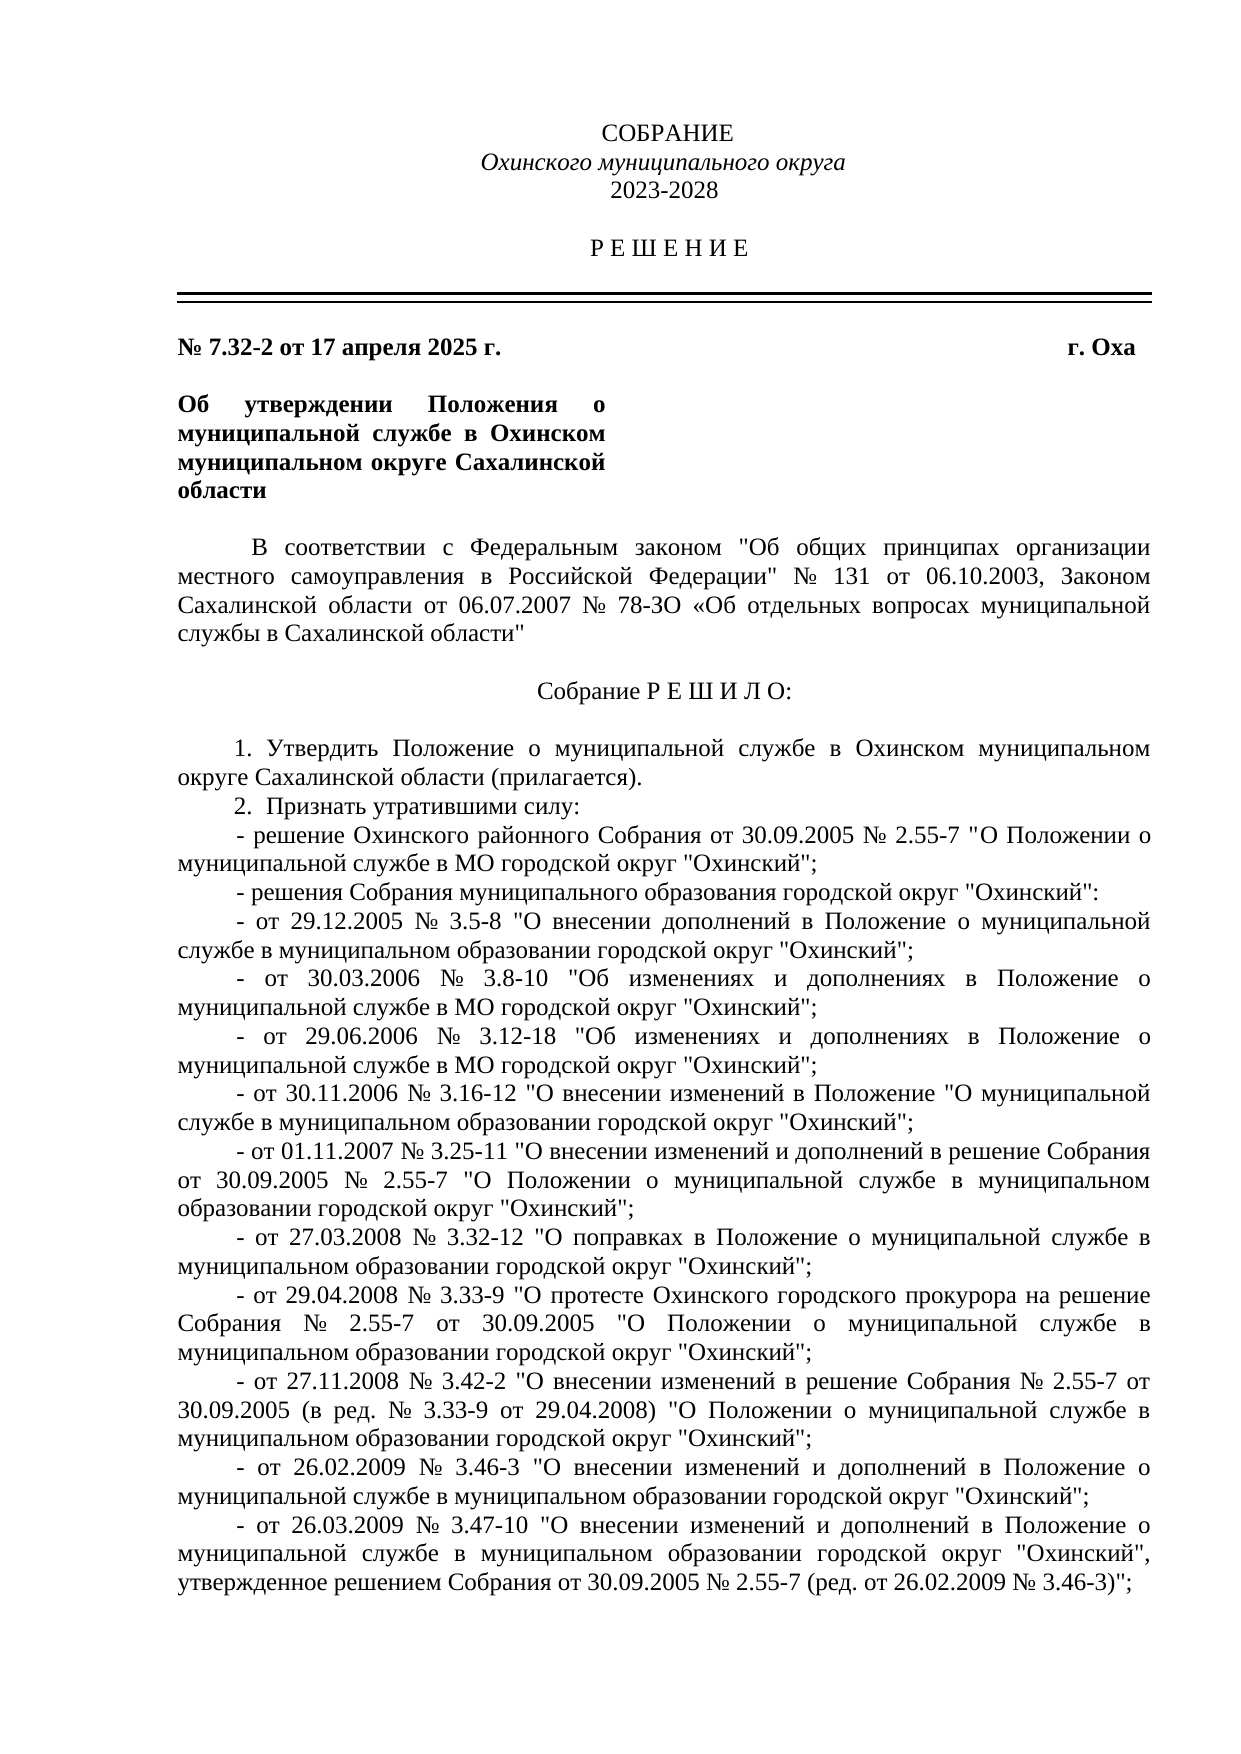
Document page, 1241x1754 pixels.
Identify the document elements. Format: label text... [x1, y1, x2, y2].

text № 7.32-2 от 17 апреля 2025 г. г. Оха [177, 332, 1152, 360]
text - от 26.03.2009 № 3.47-10 "О внесении изменений и дополнений в Положение о муниципальной службе в муниципальном образовании городской округ "Охинский", утвержденное решением Собрания от 30.09.2005 № 2.55-7 (ред. от 26.02.2009 № 3.46-3)"; [177, 1510, 1152, 1596]
text Об утверждении Положения о муниципальной службе в Охинском муниципальном округе Сахалинской области [177, 389, 606, 504]
list Признать утратившими силу: [177, 791, 1152, 820]
text 2023-2028 [177, 176, 1152, 204]
text - от 26.02.2009 № 3.46-3 "О внесении изменений и дополнений в Положение о муниципальной службе в муниципальном образовании городской округ "Охинский"; [177, 1452, 1152, 1510]
text - от 27.03.2008 № 3.32-12 "О поправках в Положение о муниципальной службе в муниципальном образовании городской округ "Охинский"; [177, 1222, 1152, 1280]
text - от 27.11.2008 № 3.42-2 "О внесении изменений в решение Собрания № 2.55-7 от 30.09.2005 (в ред. № 3.33-9 от 29.04.2008) "О Положении о муниципальной службе в муниципальном образовании городской округ "Охинский"; [177, 1366, 1152, 1452]
text СОБРАНИЕ [177, 118, 1152, 147]
text В соответствии с Федеральным законом "Об общих принципах организации местного самоуправления в Российской Федерации" № 131 от 06.10.2003, Законом Сахалинской области от 06.07.2007 № 78-ЗО «Об отдельных вопросах муниципальной службы в Сахалинской области" [177, 532, 1152, 647]
text - решения Собрания муниципального образования городской округ "Охинский": [177, 877, 1152, 906]
text Охинского муниципального округа [177, 147, 1152, 176]
text - решение Охинского районного Собрания от 30.09.2005 № 2.55-7 "О Положении о муниципальной службе в МО городской округ "Охинский"; [177, 820, 1152, 877]
text - от 30.03.2006 № 3.8-10 "Об изменениях и дополнениях в Положение о муниципальной службе в МО городской округ "Охинский"; [177, 963, 1152, 1021]
text - от 29.12.2005 № 3.5-8 "О внесении дополнений в Положение о муниципальной службе в муниципальном образовании городской округ "Охинский"; [177, 906, 1152, 963]
text - от 29.06.2006 № 3.12-18 "Об изменениях и дополнениях в Положение о муниципальной службе в МО городской округ "Охинский"; [177, 1021, 1152, 1078]
text - от 29.04.2008 № 3.33-9 "О протесте Охинского городского прокурора на решение Собрания № 2.55-7 от 30.09.2005 "О Положении о муниципальной службе в муниципальном образовании городской округ "Охинский"; [177, 1280, 1152, 1366]
text - от 30.11.2006 № 3.16-12 "О внесении изменений в Положение "О муниципальной службе в муниципальном образовании городской округ "Охинский"; [177, 1078, 1152, 1136]
text Собрание Р Е Ш И Л О: [177, 676, 1152, 705]
text Р Е Ш Е Н И Е [177, 233, 1152, 262]
list Утвердить Положение о муниципальной службе в Охинском муниципальном округе Сахалинской области (прилагается). [177, 733, 1152, 791]
text - от 01.11.2007 № 3.25-11 "О внесении изменений и дополнений в решение Собрания от 30.09.2005 № 2.55-7 "О Положении о муниципальной службе в муниципальном образовании городской округ "Охинский"; [177, 1136, 1152, 1222]
